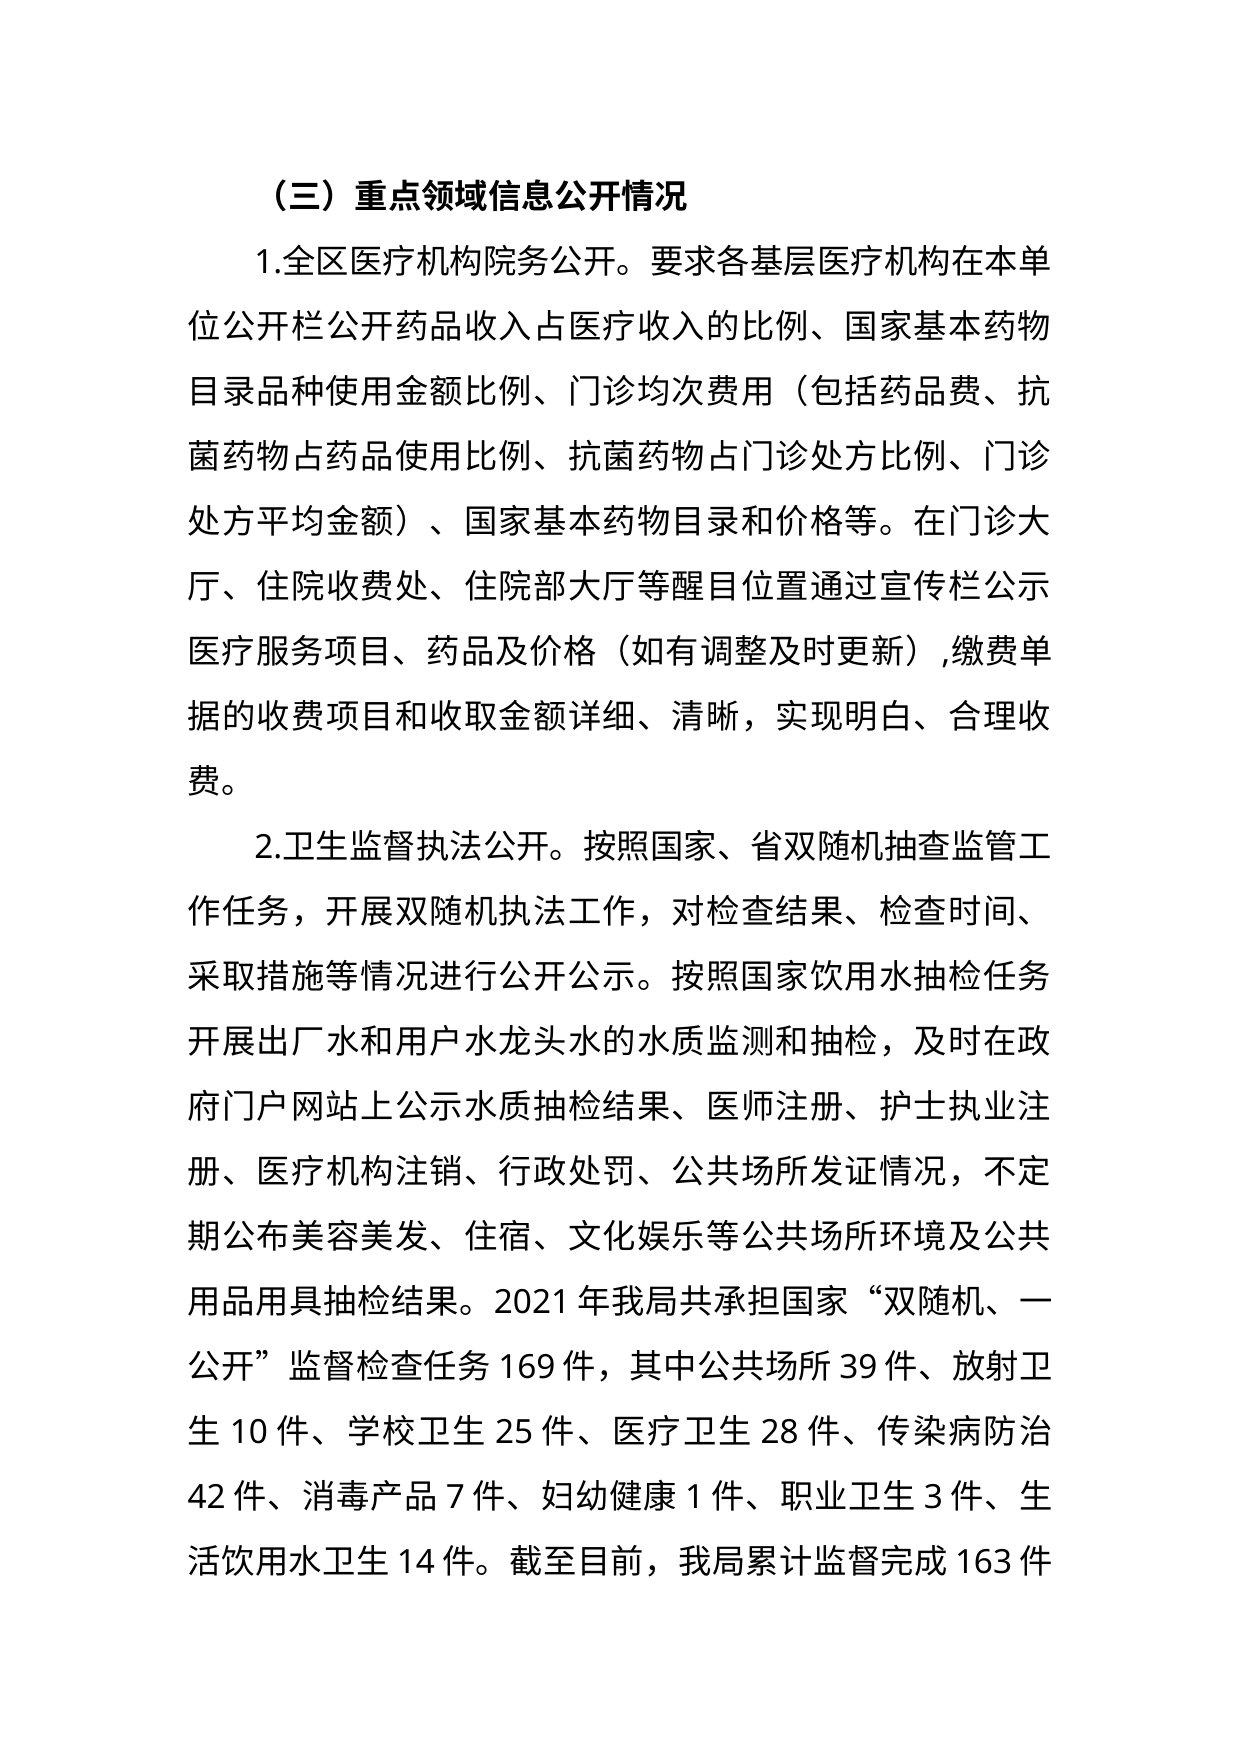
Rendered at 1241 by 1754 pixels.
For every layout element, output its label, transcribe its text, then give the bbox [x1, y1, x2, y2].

text 1.全区医疗机构院务公开。要求各基层医疗机构在本单位公开栏公开药品收入占医疗收入的比例、国家基本药物目录品种使用金额比例、门诊均次费用（包括药品费、抗菌药物占药品使用比例、抗菌药物占门诊处方比例、门诊处方平均金额）、国家基本药物目录和价格等。在门诊大厅、住院收费处、住院部大厅等醒目位置通过宣传栏公示医疗服务项目、药品及价格（如有调整及时更新）,缴费单据的收费项目和收取金额详细、清晰，实现明白、合理收费。 [187, 227, 1053, 812]
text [187, 812, 1053, 1592]
text （三）重点领域信息公开情况 [187, 162, 1053, 227]
